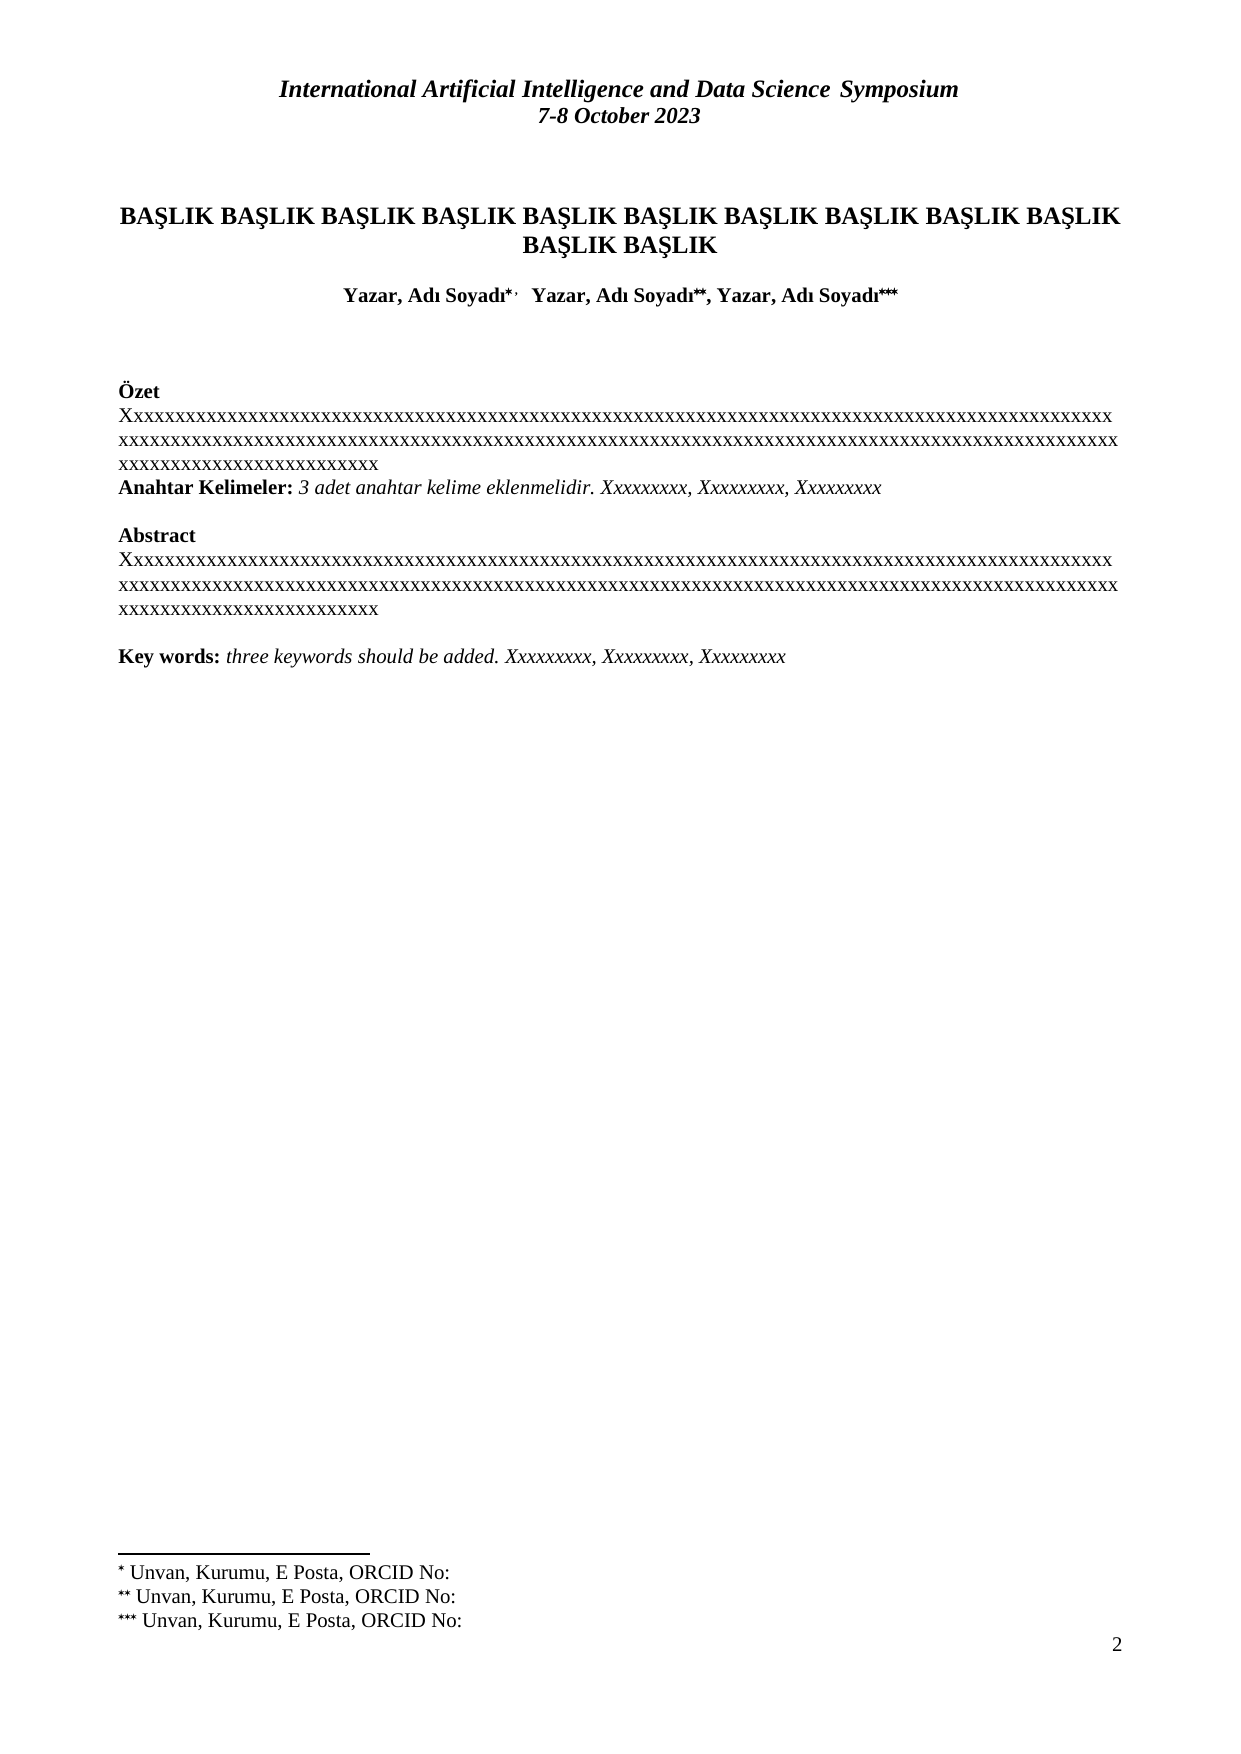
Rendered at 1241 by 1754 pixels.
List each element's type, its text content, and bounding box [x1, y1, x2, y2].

text BAŞLIK BAŞLIK BAŞLIK BAŞLIK BAŞLIK BAŞLIK BAŞLIK BAŞLIK BAŞLIK BAŞLIK BAŞLIK BAŞLIK [118, 201, 1122, 259]
text Yazar, Adı Soyadı , Yazar, Adı Soyadı, Yazar, Adı Soyadı [118, 283, 1122, 307]
text Xxxxxxxxxxxxxxxxxxxxxxxxxxxxxxxxxxxxxxxxxxxxxxxxxxxxxxxxxxxxxxxxxxxxxxxxxxxxxxxxxxxxxxxxxxxxxxxxxxxxxxxxxxxxxxxxxxxxxxxxxxxxxxxxxxxxxxxxxxxxxxxxxxxxxxxxxxxxxxxxxxxxxxxxxxxxxxxxxxxxxxxxxxxxxxxxxxxxxxxxxxxxxxxxxxxxxxxx [118, 403, 1122, 475]
text Xxxxxxxxxxxxxxxxxxxxxxxxxxxxxxxxxxxxxxxxxxxxxxxxxxxxxxxxxxxxxxxxxxxxxxxxxxxxxxxxxxxxxxxxxxxxxxxxxxxxxxxxxxxxxxxxxxxxxxxxxxxxxxxxxxxxxxxxxxxxxxxxxxxxxxxxxxxxxxxxxxxxxxxxxxxxxxxxxxxxxxxxxxxxxxxxxxxxxxxxxxxxxxxxxxxxxxxx [118, 547, 1122, 619]
text Anahtar Kelimeler: 3 adet anahtar kelime eklenmelidir. Xxxxxxxxx, Xxxxxxxxx, Xxxxxxxxx [118, 475, 1122, 499]
text Abstract [118, 523, 1122, 547]
text Özet [118, 379, 1122, 403]
text Key words: three keywords should be added. Xxxxxxxxx, Xxxxxxxxx, Xxxxxxxxx [118, 644, 1122, 668]
